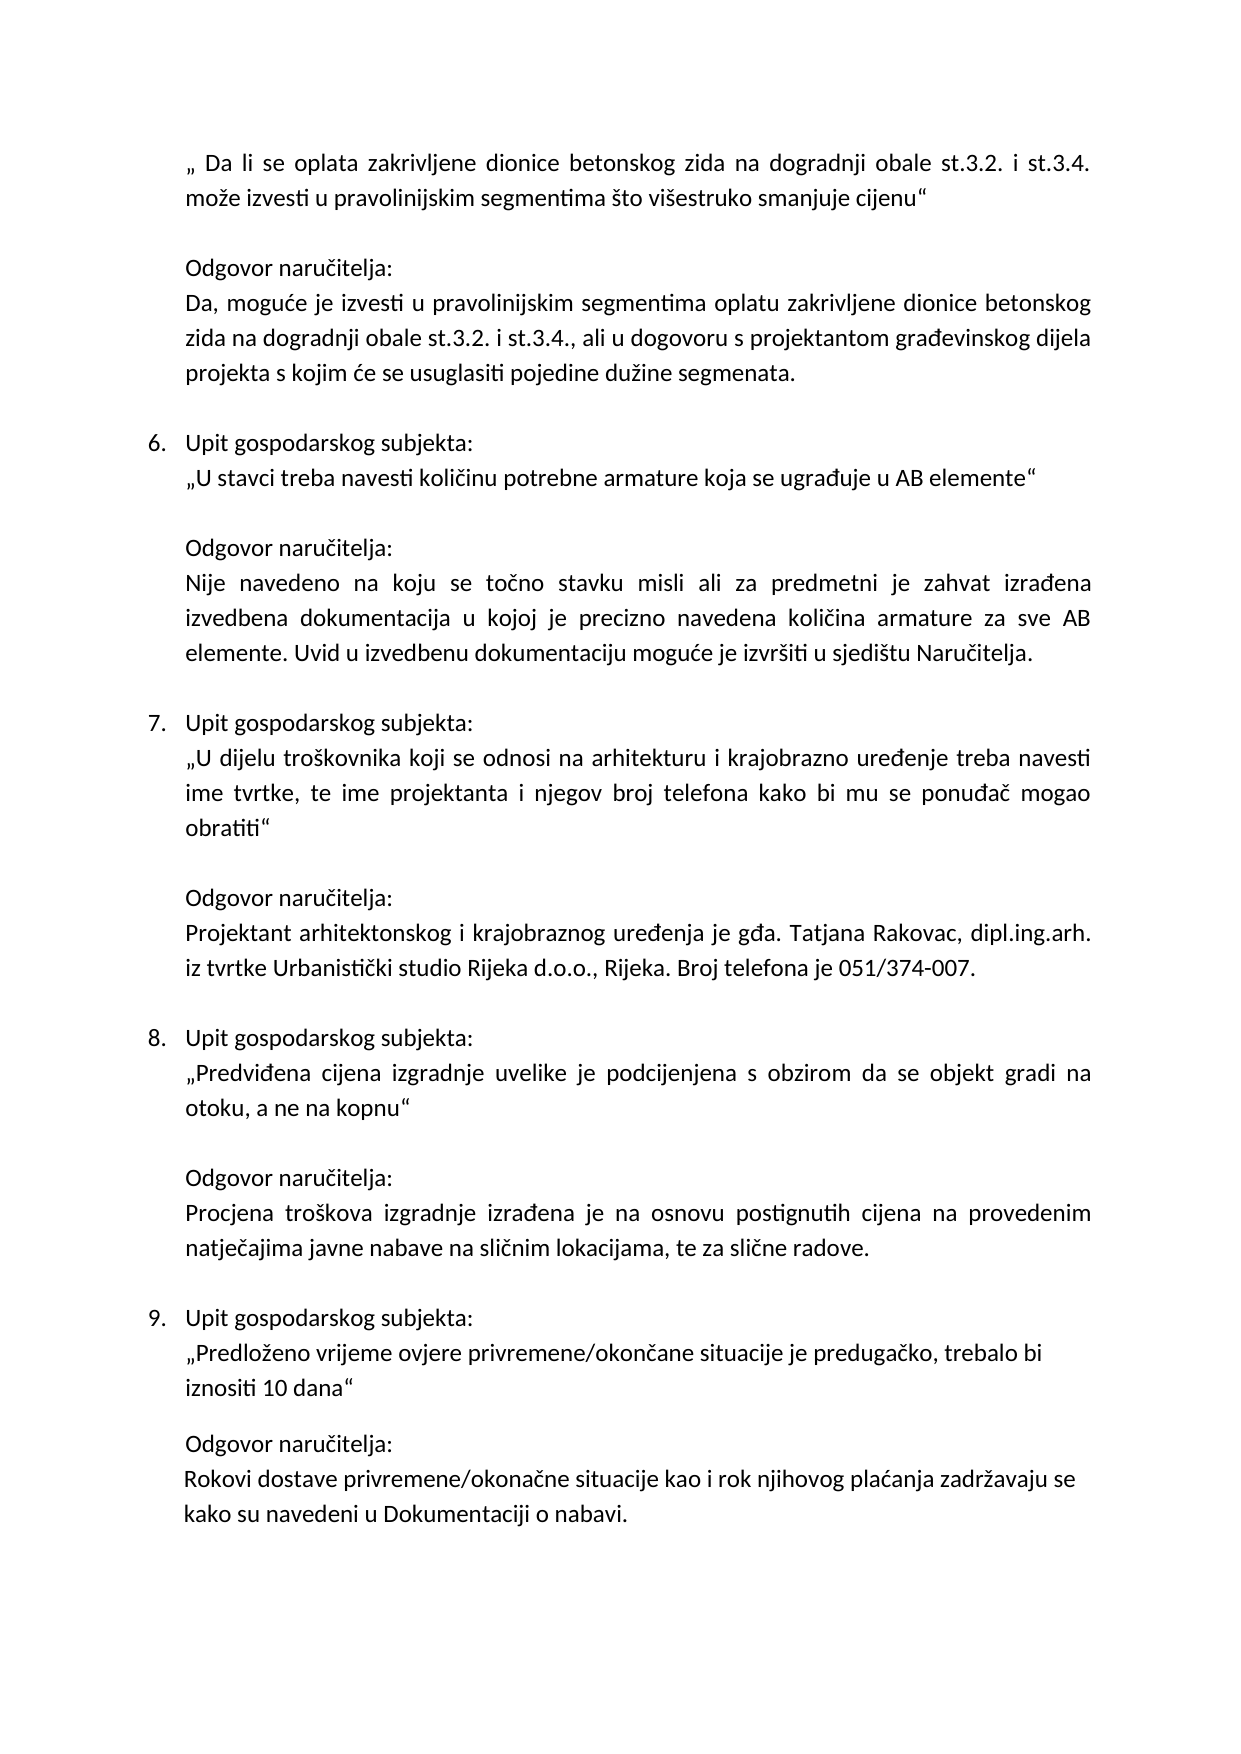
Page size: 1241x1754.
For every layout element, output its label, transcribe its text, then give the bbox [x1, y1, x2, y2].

list „Predviđena cijena izgradnje uvelike je podcijenjena s obzirom da se objekt gradi na otoku, a ne na kopnu“ [185, 1058, 1093, 1123]
text Odgovor naručitelja: [148, 1428, 1093, 1459]
list Upit gospodarskog subjekta: [148, 1303, 1093, 1333]
list „U stavci treba navesti količinu potrebne armature koja se ugrađuje u AB elemente“ [185, 463, 1093, 493]
list Nije navedeno na koju se točno stavku misli ali za predmetni je zahvat izrađena izvedbena dokumentacija u kojoj je precizno navedena količina armature za sve AB elemente. Uvid u izvedbenu dokumentaciju moguće je izvršiti u sjedištu Naručitelja. [185, 568, 1093, 668]
list Da, moguće je izvesti u pravolinijskim segmentima oplatu zakrivljene dionice betonskog zida na dogradnji obale st.3.2. i st.3.4., ali u dogovoru s projektantom građevinskog dijela projekta s kojim će se usuglasiti pojedine dužine segmenata. [185, 288, 1093, 388]
list „Predloženo vrijeme ovjere privremene/okončane situacije je predugačko, trebalo bi iznositi 10 dana“ [185, 1338, 1093, 1403]
list Odgovor naručitelja: [185, 533, 1093, 563]
list Upit gospodarskog subjekta: [148, 708, 1093, 738]
list „U dijelu troškovnika koji se odnosi na arhitekturu i krajobrazno uređenje treba navesti ime tvrtke, te ime projektanta i njegov broj telefona kako bi mu se ponuđač mogao obratiti“ [185, 743, 1093, 843]
list Upit gospodarskog subjekta: [148, 1023, 1093, 1053]
list Upit gospodarskog subjekta: [148, 428, 1093, 458]
list Projektant arhitektonskog i krajobraznog uređenja je gđa. Tatjana Rakovac, dipl.ing.arh. iz tvrtke Urbanistički studio Rijeka d.o.o., Rijeka. Broj telefona je 051/374-007. [185, 918, 1093, 983]
list „ Da li se oplata zakrivljene dionice betonskog zida na dogradnji obale st.3.2. i st.3.4. može izvesti u pravolinijskim segmentima što višestruko smanjuje cijenu“ [185, 148, 1093, 213]
list Odgovor naručitelja: [185, 253, 1093, 283]
list Odgovor naručitelja: [185, 1163, 1093, 1193]
list Procjena troškova izgradnje izrađena je na osnovu postignutih cijena na provedenim natječajima javne nabave na sličnim lokacijama, te za slične radove. [185, 1198, 1093, 1263]
list Odgovor naručitelja: [185, 883, 1093, 913]
text Rokovi dostave privremene/okonačne situacije kao i rok njihovog plaćanja zadržavaju se kako su navedeni u Dokumentaciji o nabavi. [183, 1463, 1093, 1529]
